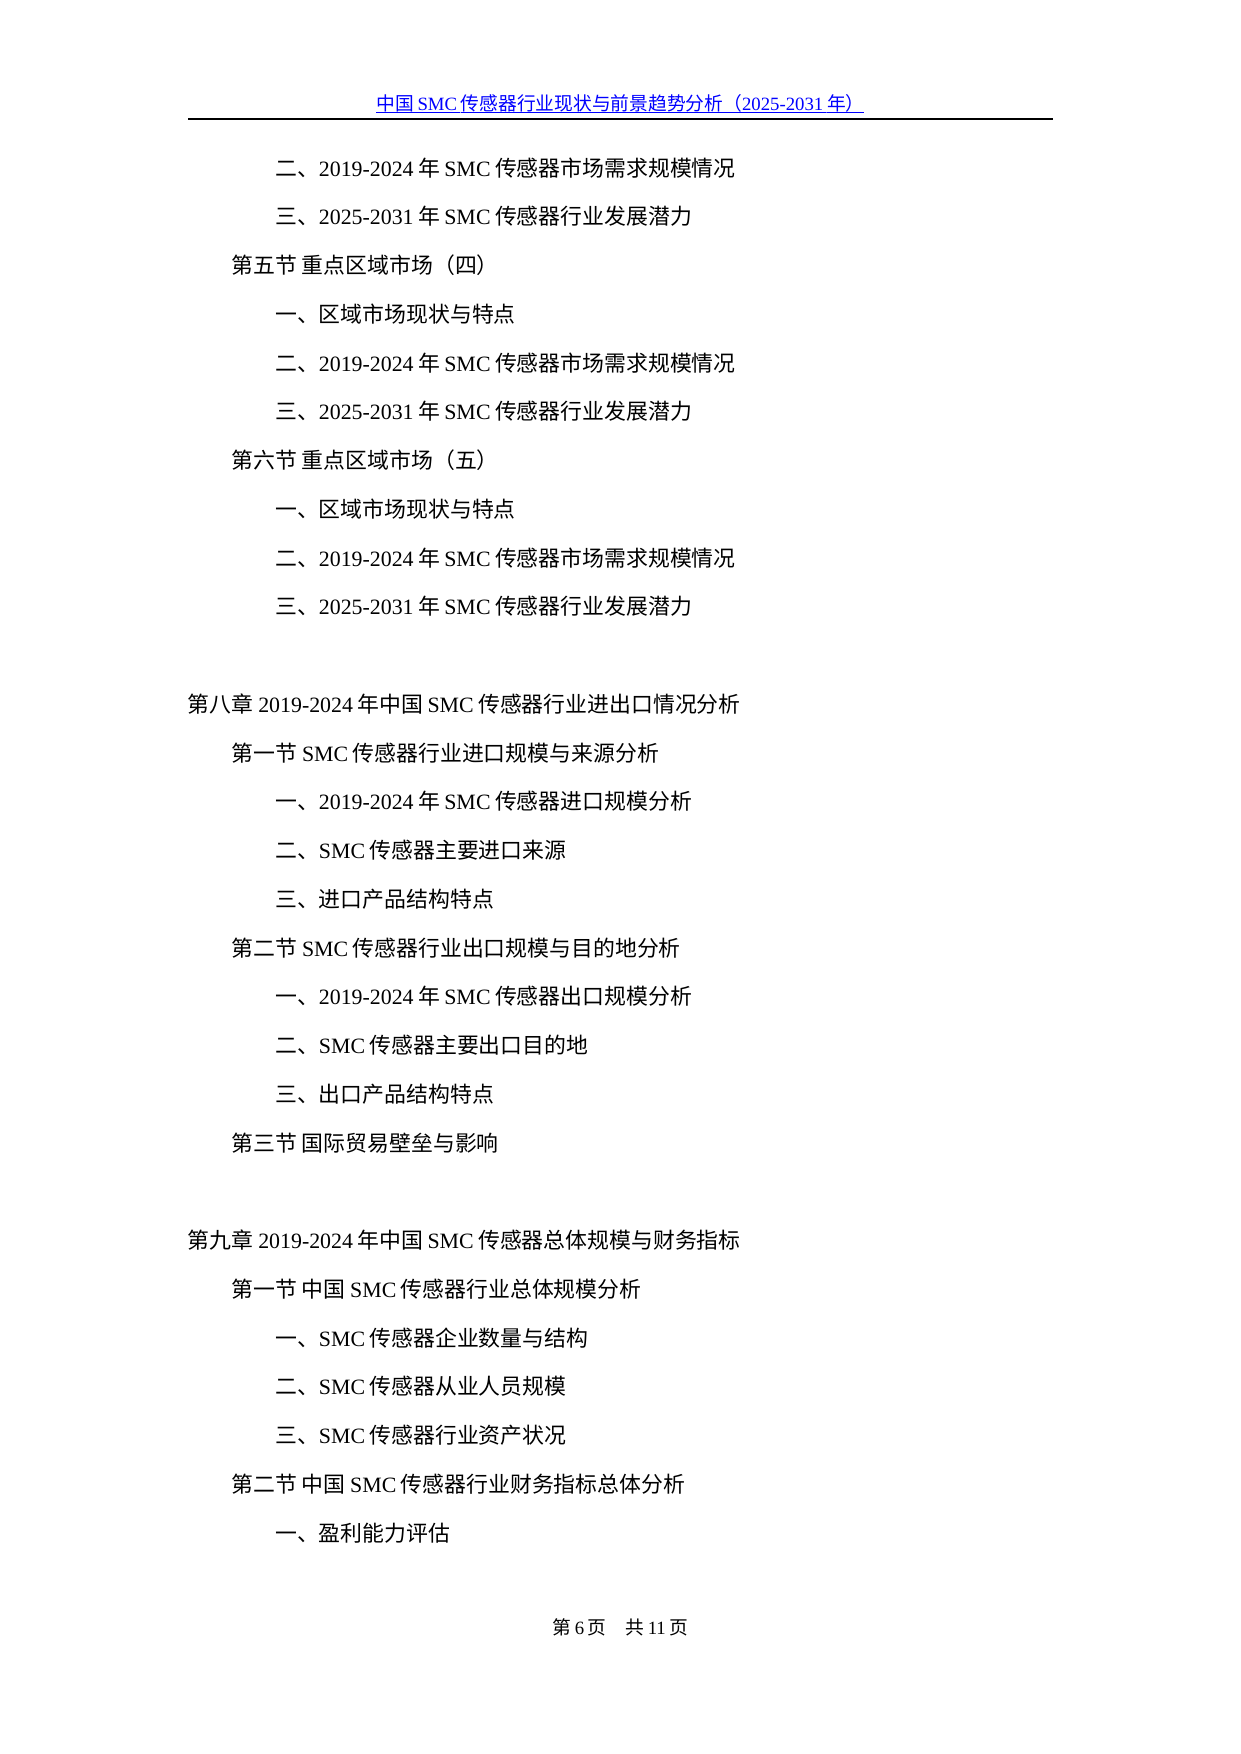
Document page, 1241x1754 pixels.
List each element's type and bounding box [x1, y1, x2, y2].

text [187, 150, 1053, 1548]
